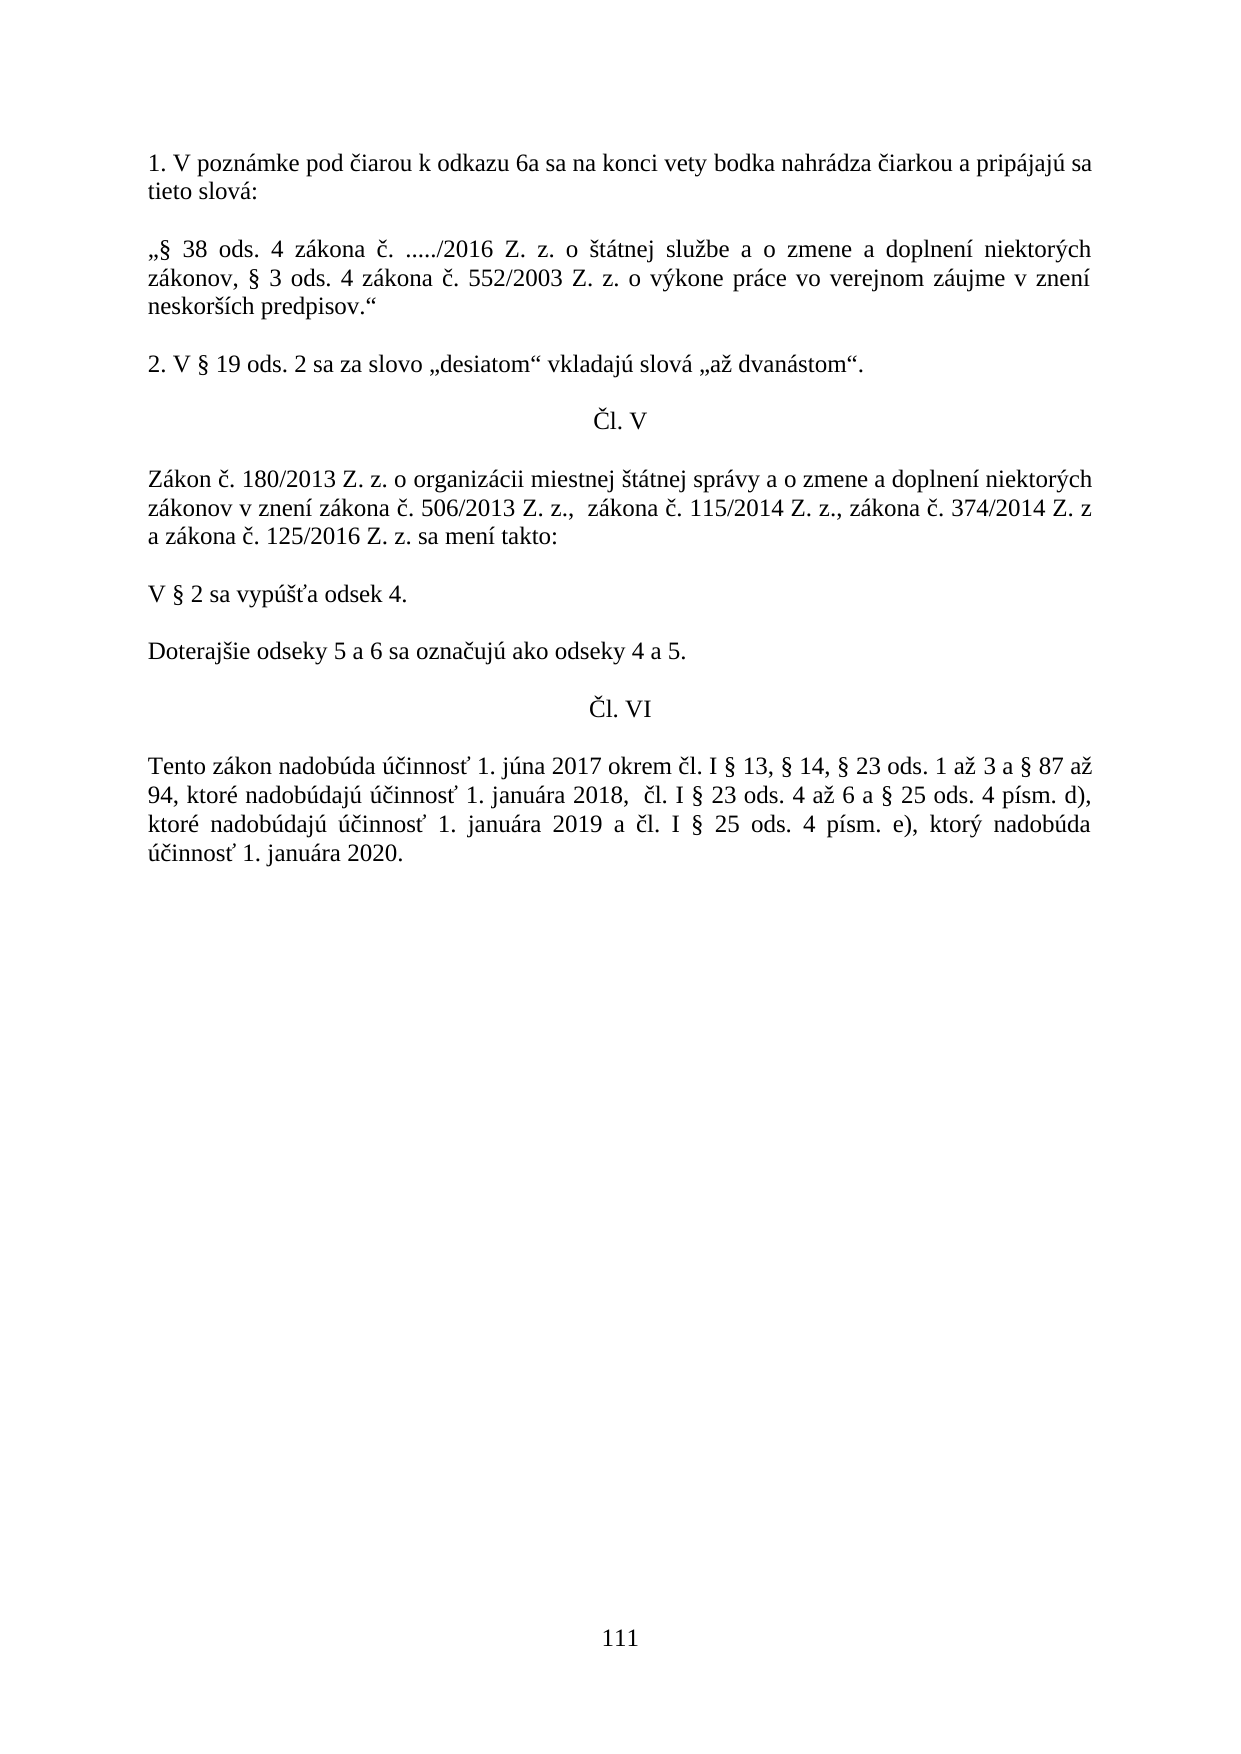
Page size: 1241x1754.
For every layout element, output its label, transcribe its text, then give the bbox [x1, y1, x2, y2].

text Zákon č. 180/2013 Z. z. o organizácii miestnej štátnej správy a o zmene a doplnení niektorých zákonov v znení zákona č. 506/2013 Z. z., zákona č. 115/2014 Z. z., zákona č. 374/2014 Z. z a zákona č. 125/2016 Z. z. sa mení takto: [148, 464, 1092, 550]
text „§ 38 ods. 4 zákona č. ...../2016 Z. z. o štátnej službe a o zmene a doplnení niektorých zákonov, § 3 ods. 4 zákona č. 552/2003 Z. z. o výkone práce vo verejnom záujme v znení neskorších predpisov.“ [148, 234, 1092, 320]
text Čl. V [148, 406, 1092, 435]
text Tento zákon nadobúda účinnosť 1. júna 2017 okrem čl. I § 13, § 14, § 23 ods. 1 až 3 a § 87 až 94, ktoré nadobúdajú účinnosť 1. januára 2018, čl. I § 23 ods. 4 až 6 a § 25 ods. 4 písm. d), ktoré nadobúdajú účinnosť 1. januára 2019 a čl. I § 25 ods. 4 písm. e), ktorý nadobúda účinnosť 1. januára 2020. [148, 751, 1092, 866]
text Čl. VI [148, 694, 1092, 723]
text 1. V poznámke pod čiarou k odkazu 6a sa na konci vety bodka nahrádza čiarkou a pripájajú sa tieto slová: [148, 148, 1092, 205]
text V § 2 sa vypúšťa odsek 4. [148, 579, 1092, 608]
text Doterajšie odseky 5 a 6 sa označujú ako odseky 4 a 5. [148, 636, 1092, 665]
text 2. V § 19 ods. 2 sa za slovo „desiatom“ vkladajú slová „až dvanástom“. [148, 349, 1092, 378]
